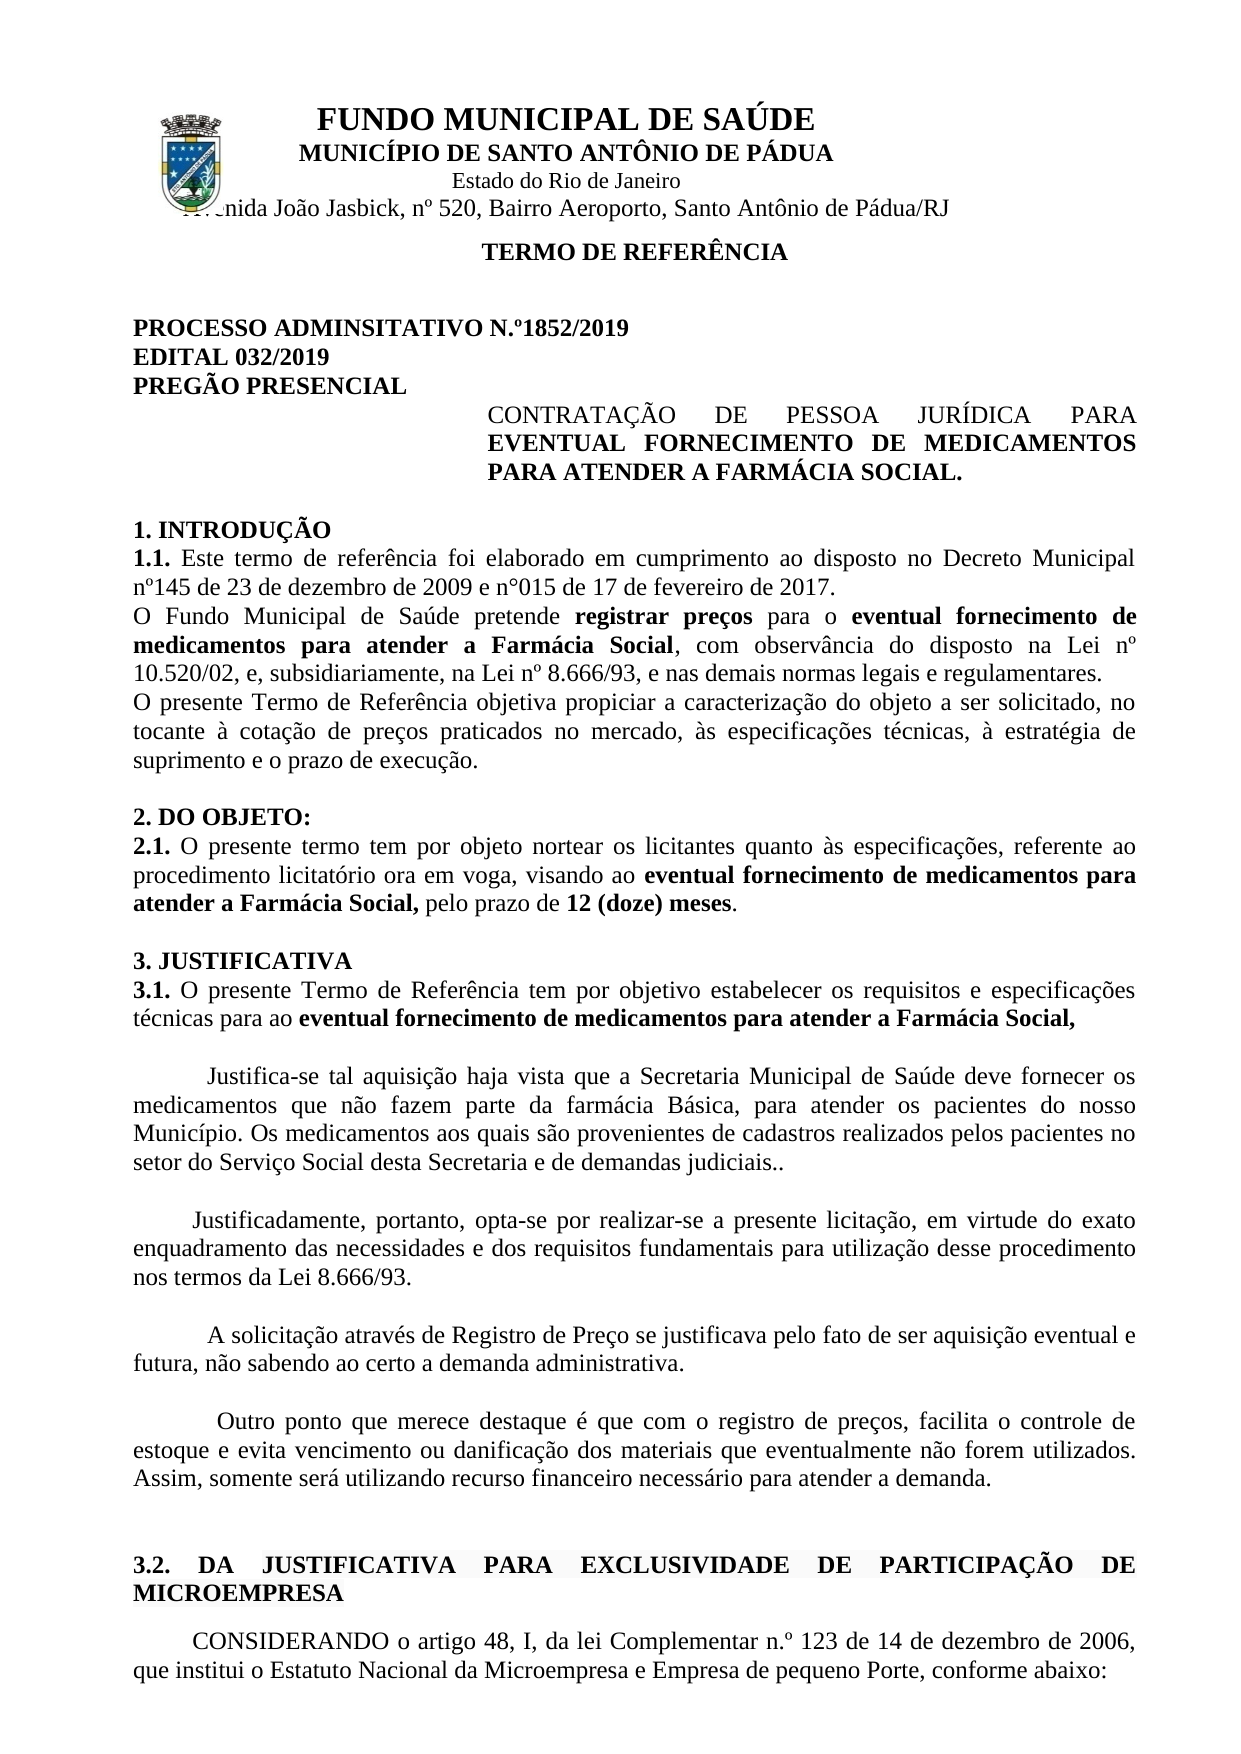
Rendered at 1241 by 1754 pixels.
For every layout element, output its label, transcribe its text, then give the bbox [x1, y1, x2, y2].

text O Fundo Municipal de Saúde pretende registrar preços para o eventual fornecimento de medicamentos para atender a Farmácia Social, com observância do disposto na Lei nº 10.520/02, e, subsidiariamente, na Lei nº 8.666/93, e nas demais normas legais e regulamentares. [133, 601, 1137, 687]
text 2. DO OBJETO: [133, 802, 1137, 831]
text PREGÃO PRESENCIAL [133, 371, 1137, 400]
text TERMO DE REFERÊNCIA [133, 237, 1137, 266]
text 2.1. O presente termo tem por objeto nortear os licitantes quanto às especificações, referente ao procedimento licitatório ora em voga, visando ao eventual fornecimento de medicamentos para atender a Farmácia Social, pelo prazo de 12 (doze) meses. [133, 831, 1137, 917]
picture [157, 112, 224, 214]
text PROCESSO ADMINSITATIVO N.º1852/2019 [133, 313, 1137, 342]
text 3.2. DA JUSTIFICATIVA PARA EXCLUSIVIDADE DE PARTICIPAÇÃO DE MICROEMPRESA [133, 1550, 1137, 1607]
text 3.1. O presente Termo de Referência tem por objetivo estabelecer os requisitos e especificações técnicas para ao eventual fornecimento de medicamentos para atender a Farmácia Social, [133, 975, 1137, 1032]
text 1. INTRODUÇÃO [133, 515, 1137, 543]
text EDITAL 032/2019 [133, 342, 1137, 371]
text 3. JUSTIFICATIVA [133, 946, 1137, 975]
text O presente Termo de Referência objetiva propiciar a caracterização do objeto a ser solicitado, no tocante à cotação de preços praticados no mercado, às especificações técnicas, à estratégia de suprimento e o prazo de execução. [133, 687, 1137, 773]
text Justificadamente, portanto, opta-se por realizar-se a presente licitação, em virtude do exato enquadramento das necessidades e dos requisitos fundamentais para utilização desse procedimento nos termos da Lei 8.666/93. [133, 1205, 1137, 1291]
text Outro ponto que merece destaque é que com o registro de preços, facilita o controle de estoque e evita vencimento ou danificação dos materiais que eventualmente não forem utilizados. Assim, somente será utilizando recurso financeiro necessário para atender a demanda. [133, 1406, 1137, 1492]
text A solicitação através de Registro de Preço se justificava pelo fato de ser aquisição eventual e futura, não sabendo ao certo a demanda administrativa. [133, 1320, 1137, 1377]
text Justifica-se tal aquisição haja vista que a Secretaria Municipal de Saúde deve fornecer os medicamentos que não fazem parte da farmácia Básica, para atender os pacientes do nosso Município. Os medicamentos aos quais são provenientes de cadastros realizados pelos pacientes no setor do Serviço Social desta Secretaria e de demandas judiciais.. [133, 1061, 1137, 1176]
text CONSIDERANDO o artigo 48, I, da lei Complementar n.º 123 de 14 de dezembro de 2006, que institui o Estatuto Nacional da Microempresa e Empresa de pequeno Porte, conforme abaixo: [133, 1626, 1137, 1684]
text 1.1. Este termo de referência foi elaborado em cumprimento ao disposto no Decreto Municipal nº145 de 23 de dezembro de 2009 e n°015 de 17 de fevereiro de 2017. [133, 543, 1137, 601]
text CONTRATAÇÃO DE PESSOA JURÍDICA PARA EVENTUAL FORNECIMENTO DE MEDICAMENTOS PARA ATENDER A FARMÁCIA SOCIAL. [487, 400, 1137, 486]
